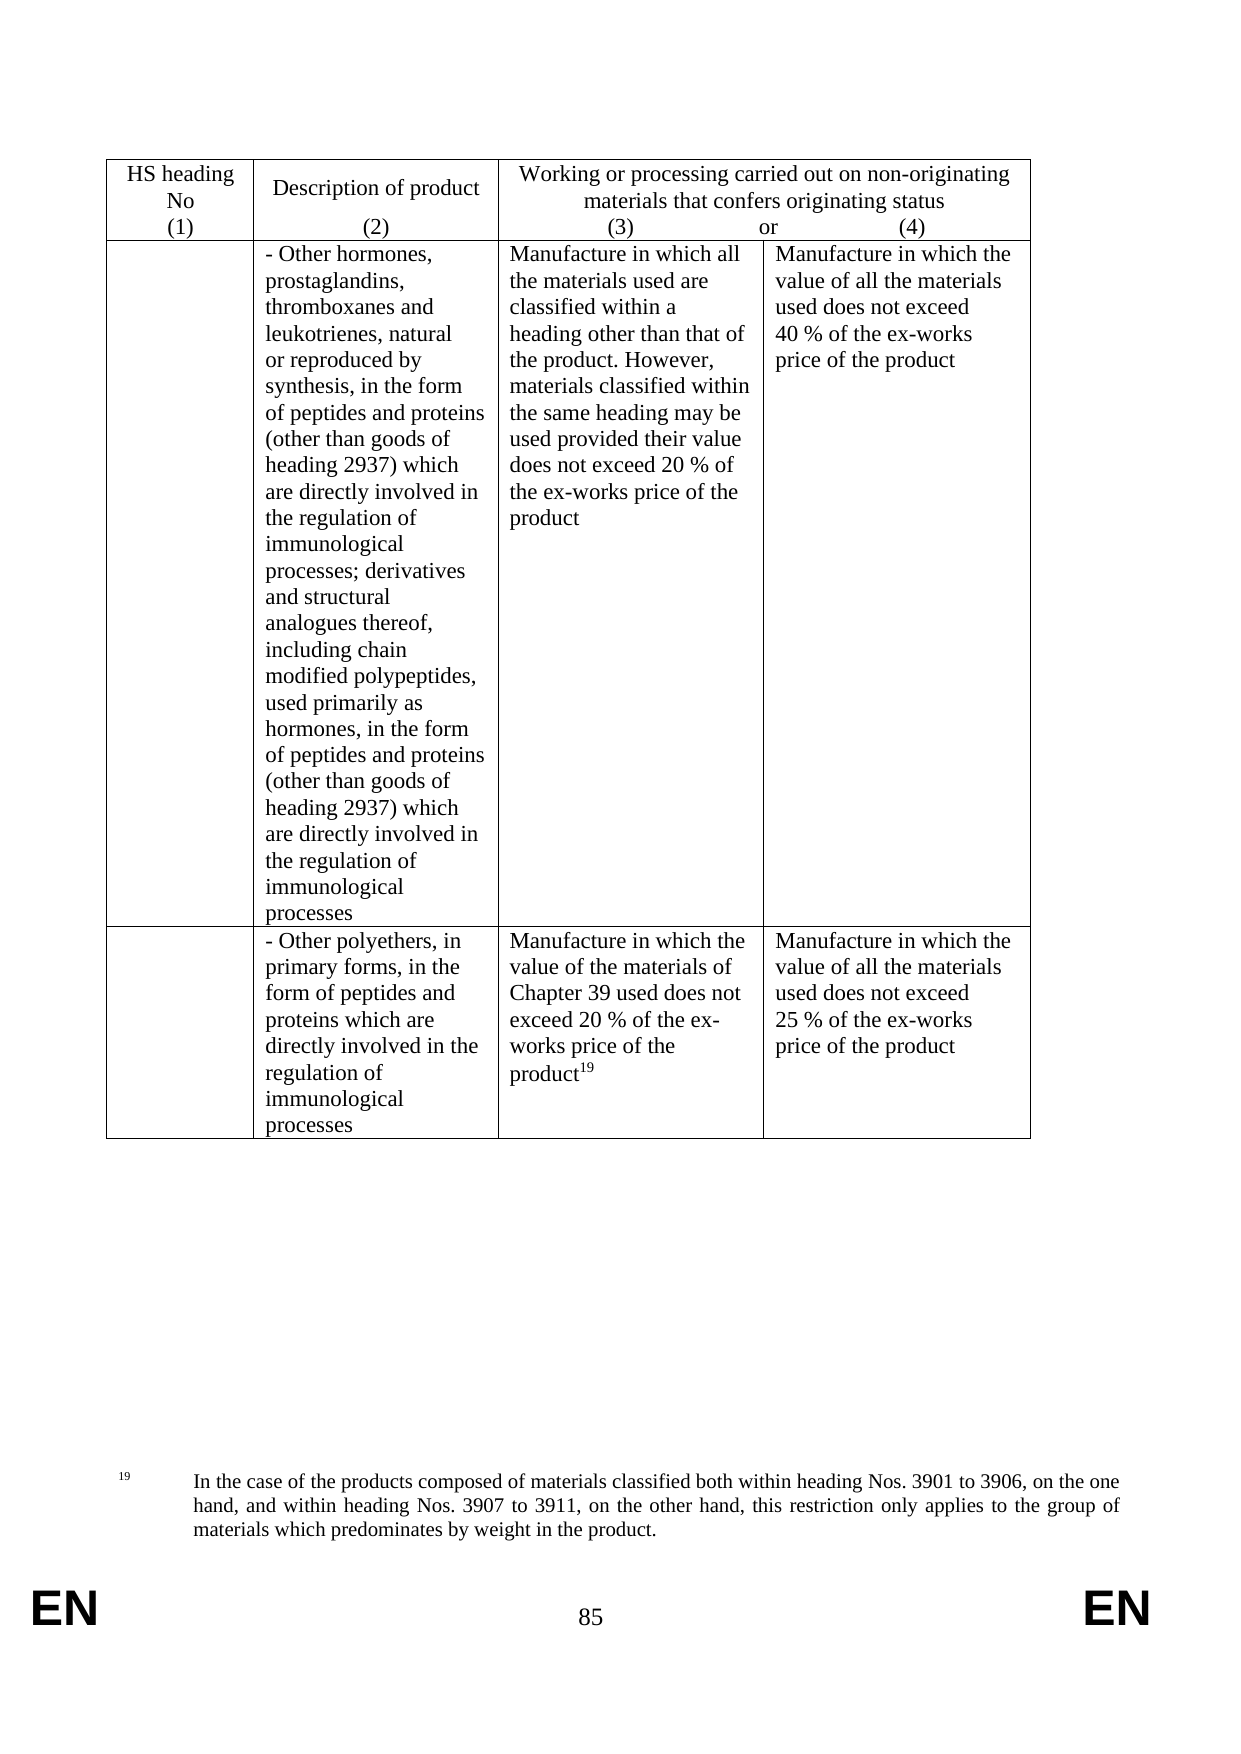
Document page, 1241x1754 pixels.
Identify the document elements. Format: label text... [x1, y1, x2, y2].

table_cell (1) [107, 213, 253, 239]
table_header Description of product [254, 160, 498, 213]
table_cell Manufacture in which all the materials used are classified within a heading other than that of the product. However, materials classified within the same heading may be used provided their value does not exceed 20 % of the ex-works price of the product [499, 241, 763, 926]
table_cell or [743, 213, 793, 239]
table_cell (4) [793, 213, 1030, 239]
table_cell Manufacture in which the value of the materials of Chapter 39 used does not exceed 20 % of the ex-works price of the product [499, 927, 763, 1138]
table_cell [107, 241, 253, 926]
table_cell (2) [254, 213, 498, 239]
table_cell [764, 241, 1030, 926]
table_cell [107, 927, 253, 1138]
table_cell (3) [499, 213, 743, 239]
table_header Working or processing carried out on non-originating materials that confers originating status [499, 160, 1030, 213]
table_cell - Other polyethers, in primary forms, in the form of peptides and proteins which are directly involved in the regulation of immunological processes [254, 927, 498, 1138]
table_cell Manufacture in which the value of all the materials used does not exceed 25 % of the ex-works price of the product [764, 927, 1030, 1138]
table_header HS heading No [107, 160, 253, 213]
table_cell - Other hormones, prostaglandins, thromboxanes and leukotrienes, natural or reproduced by synthesis, in the form of peptides and proteins (other than goods of heading 2937) which are directly involved in the regulation of immunological processes; derivatives and structural analogues thereof, including chain modified polypeptides, used primarily as hormones, in the form of peptides and proteins (other than goods of heading 2937) which are directly involved in the regulation of immunological processes [254, 241, 498, 926]
